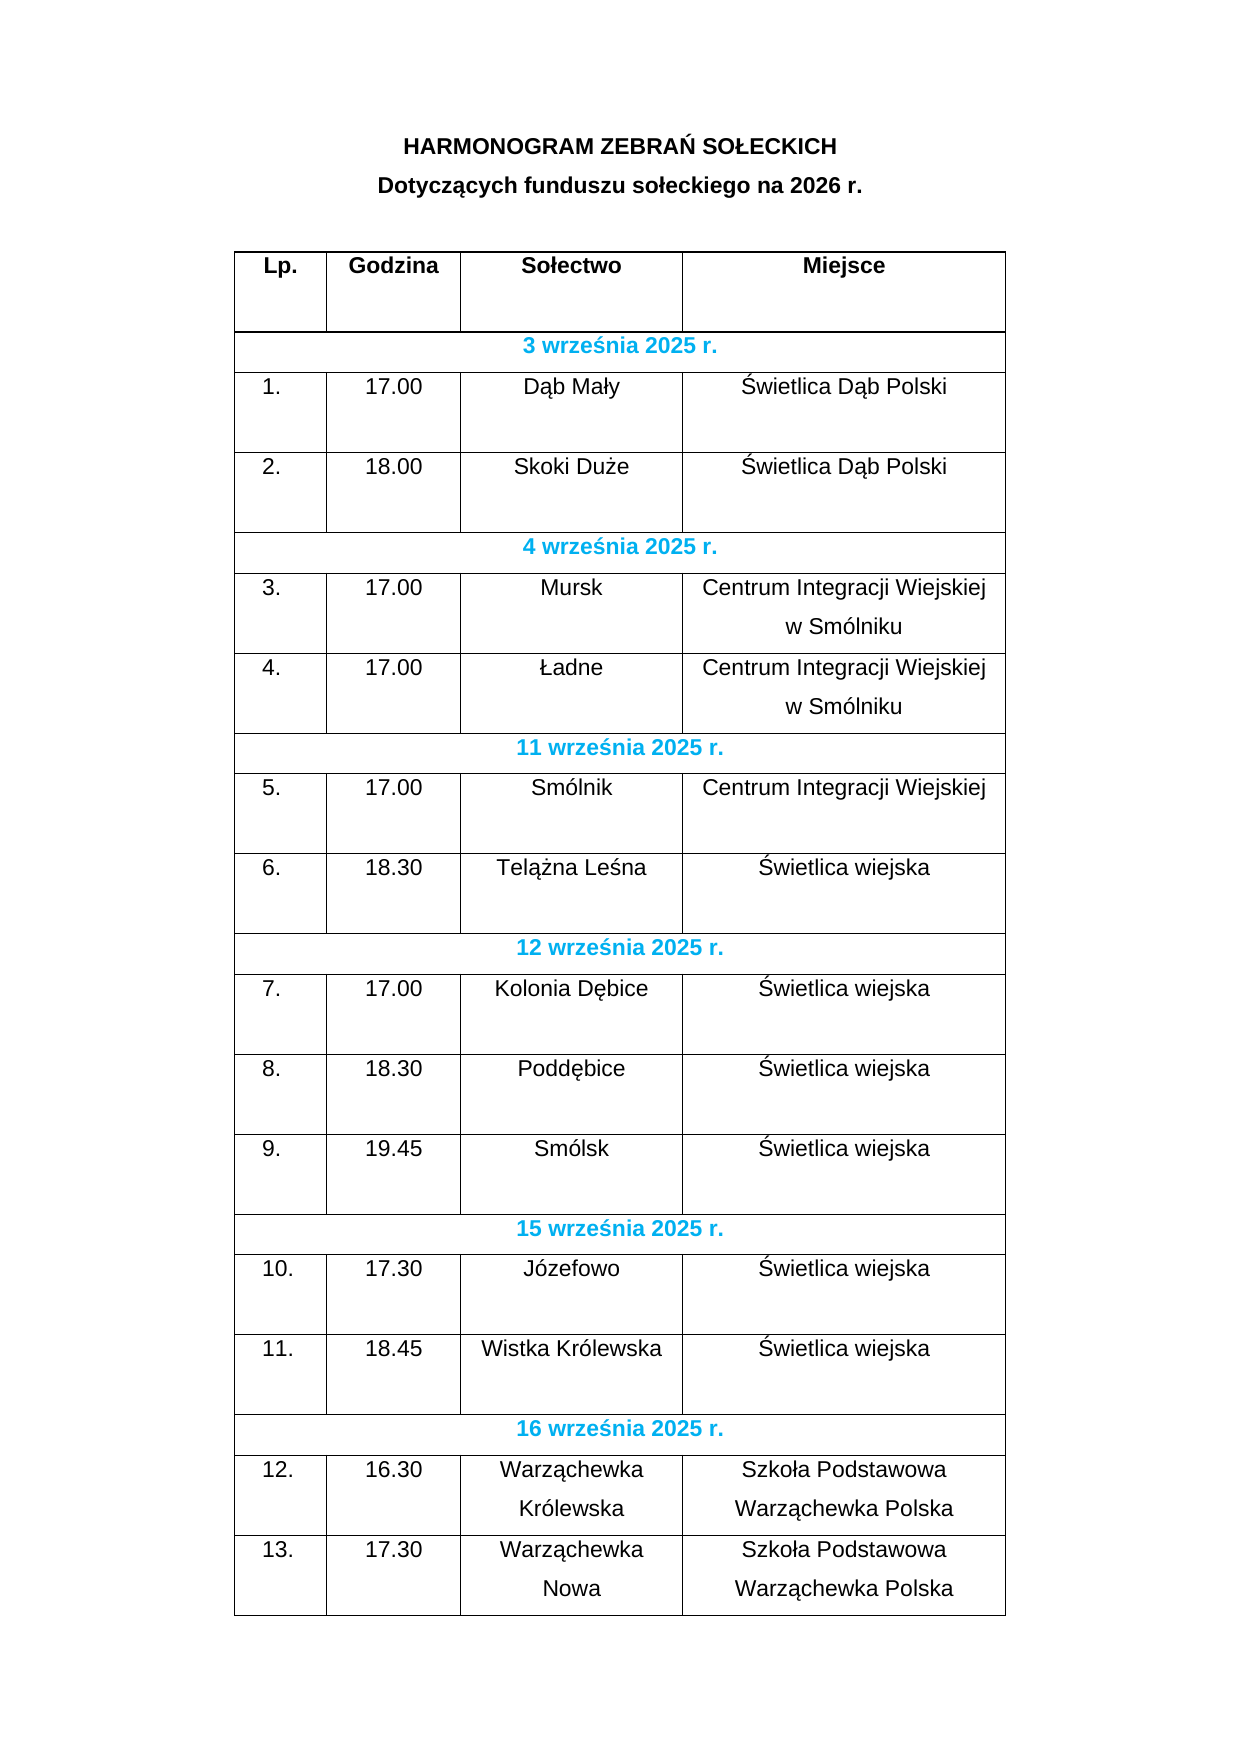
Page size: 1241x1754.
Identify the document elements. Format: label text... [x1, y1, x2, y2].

table_cell [235, 1536, 326, 1614]
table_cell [683, 1536, 1005, 1614]
table_cell 16 września 2025 r. [235, 1415, 1005, 1454]
table_cell 16.30 [327, 1456, 460, 1534]
table_cell Dąb Mały [461, 373, 682, 452]
table_header Miejsce [683, 253, 1005, 331]
table_cell 12 września 2025 r. [235, 934, 1005, 973]
table_cell 17.00 [327, 975, 460, 1053]
table_cell Świetlica Dąb Polski [683, 453, 1005, 532]
table_cell Świetlica wiejska [683, 1055, 1005, 1133]
table_cell Poddębice [461, 1055, 682, 1133]
table_cell [235, 1335, 326, 1414]
table_cell Świetlica wiejska [683, 854, 1005, 933]
table_cell Skoki Duże [461, 453, 682, 532]
table_cell Telążna Leśna [461, 854, 682, 933]
table_cell 17.30 [327, 1536, 460, 1614]
table_cell Mursk [461, 574, 682, 652]
table_cell Smólnik [461, 774, 682, 853]
table_cell Warząchewka Nowa [461, 1536, 682, 1614]
table_cell [235, 453, 326, 532]
table_cell [235, 1135, 326, 1213]
table_cell 3 września 2025 r. [235, 333, 1005, 372]
table_cell Świetlica wiejska [683, 1255, 1005, 1334]
table_cell 18.45 [327, 1335, 460, 1414]
table_cell [235, 654, 326, 732]
table_cell Wistka Królewska [461, 1335, 682, 1414]
table_cell 11 września 2025 r. [235, 734, 1005, 773]
table_cell Kolonia Dębice [461, 975, 682, 1053]
table_cell [235, 854, 326, 933]
table_cell 17.30 [327, 1255, 460, 1334]
table_header Lp. [235, 253, 326, 331]
table_cell Świetlica Dąb Polski [683, 373, 1005, 452]
table_cell Centrum Integracji Wiejskiej [683, 774, 1005, 853]
text Dotyczących funduszu sołeckiego na 2026 r. [148, 172, 1093, 199]
table_cell 19.45 [327, 1135, 460, 1213]
table_cell [235, 1055, 326, 1133]
table_cell 17.00 [327, 774, 460, 853]
table_cell 18.00 [327, 453, 460, 532]
table_cell Józefowo [461, 1255, 682, 1334]
table_cell 18.30 [327, 854, 460, 933]
table_cell Świetlica wiejska [683, 975, 1005, 1053]
table_cell 15 września 2025 r. [235, 1215, 1005, 1254]
table_cell [235, 975, 326, 1053]
table_cell [235, 1255, 326, 1334]
table_cell Ładne [461, 654, 682, 732]
table_cell Centrum Integracji Wiejskiej w Smólniku [683, 654, 1005, 732]
text HARMONOGRAM ZEBRAŃ SOŁECKICH [148, 133, 1093, 159]
table_cell 17.00 [327, 373, 460, 452]
table_cell Świetlica wiejska [683, 1335, 1005, 1414]
table_cell 17.00 [327, 574, 460, 652]
table_cell Centrum Integracji Wiejskiej w Smólniku [683, 574, 1005, 652]
table_cell [235, 574, 326, 652]
table_header Godzina [327, 253, 460, 331]
table_cell Szkoła Podstawowa Warząchewka Polska [683, 1456, 1005, 1534]
table_cell [235, 373, 326, 452]
table_cell Warząchewka Królewska [461, 1456, 682, 1534]
table_cell Świetlica wiejska [683, 1135, 1005, 1213]
table_header Sołectwo [461, 253, 682, 331]
table_cell 17.00 [327, 654, 460, 732]
table_cell 4 września 2025 r. [235, 533, 1005, 572]
table_cell [235, 1456, 326, 1534]
table_cell Smólsk [461, 1135, 682, 1213]
table_cell [235, 774, 326, 853]
table_cell 18.30 [327, 1055, 460, 1133]
